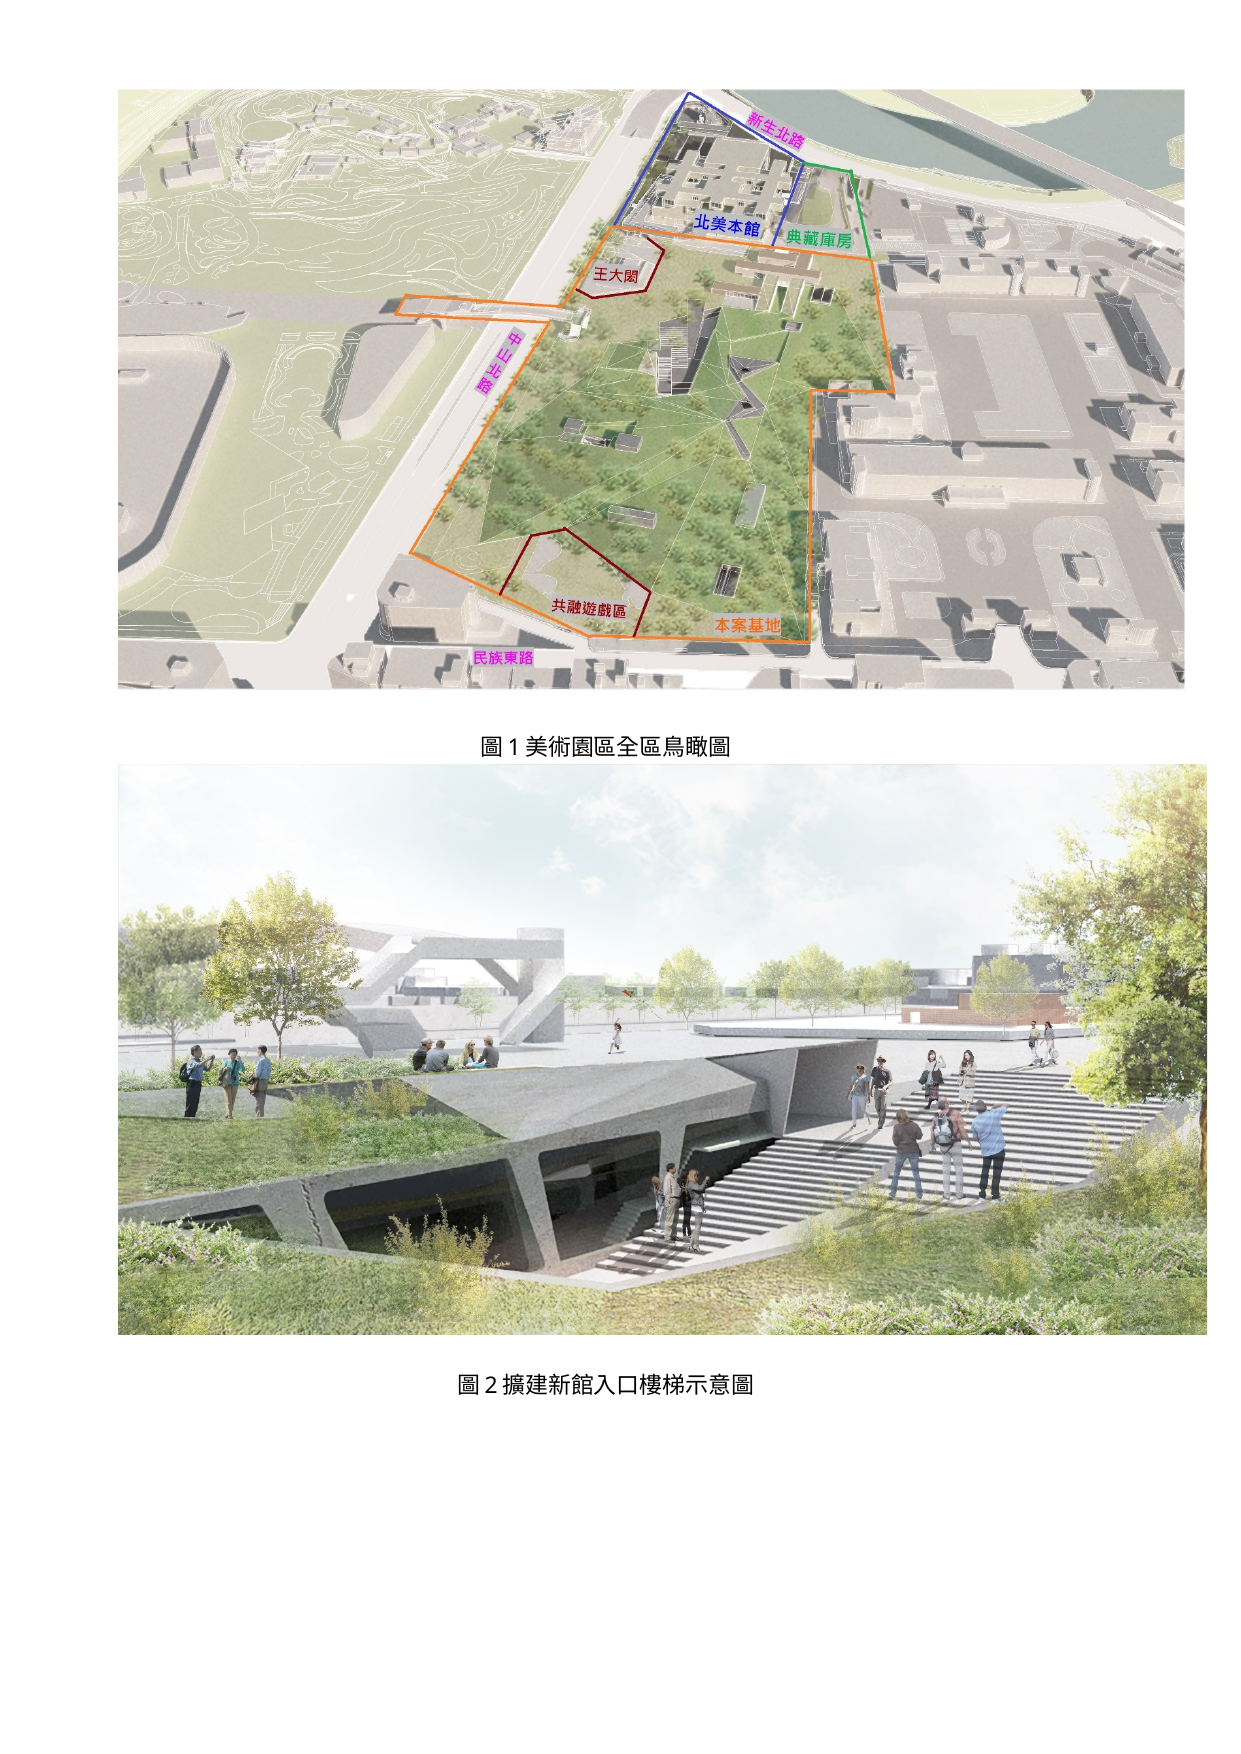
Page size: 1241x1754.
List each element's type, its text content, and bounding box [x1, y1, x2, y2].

text 圖2擴建新館入口樓梯示意圖 [118, 1364, 1093, 1402]
picture [118, 89, 1192, 690]
text 圖1美術園區全區鳥瞰圖 [118, 727, 1093, 764]
picture [118, 764, 1208, 1335]
